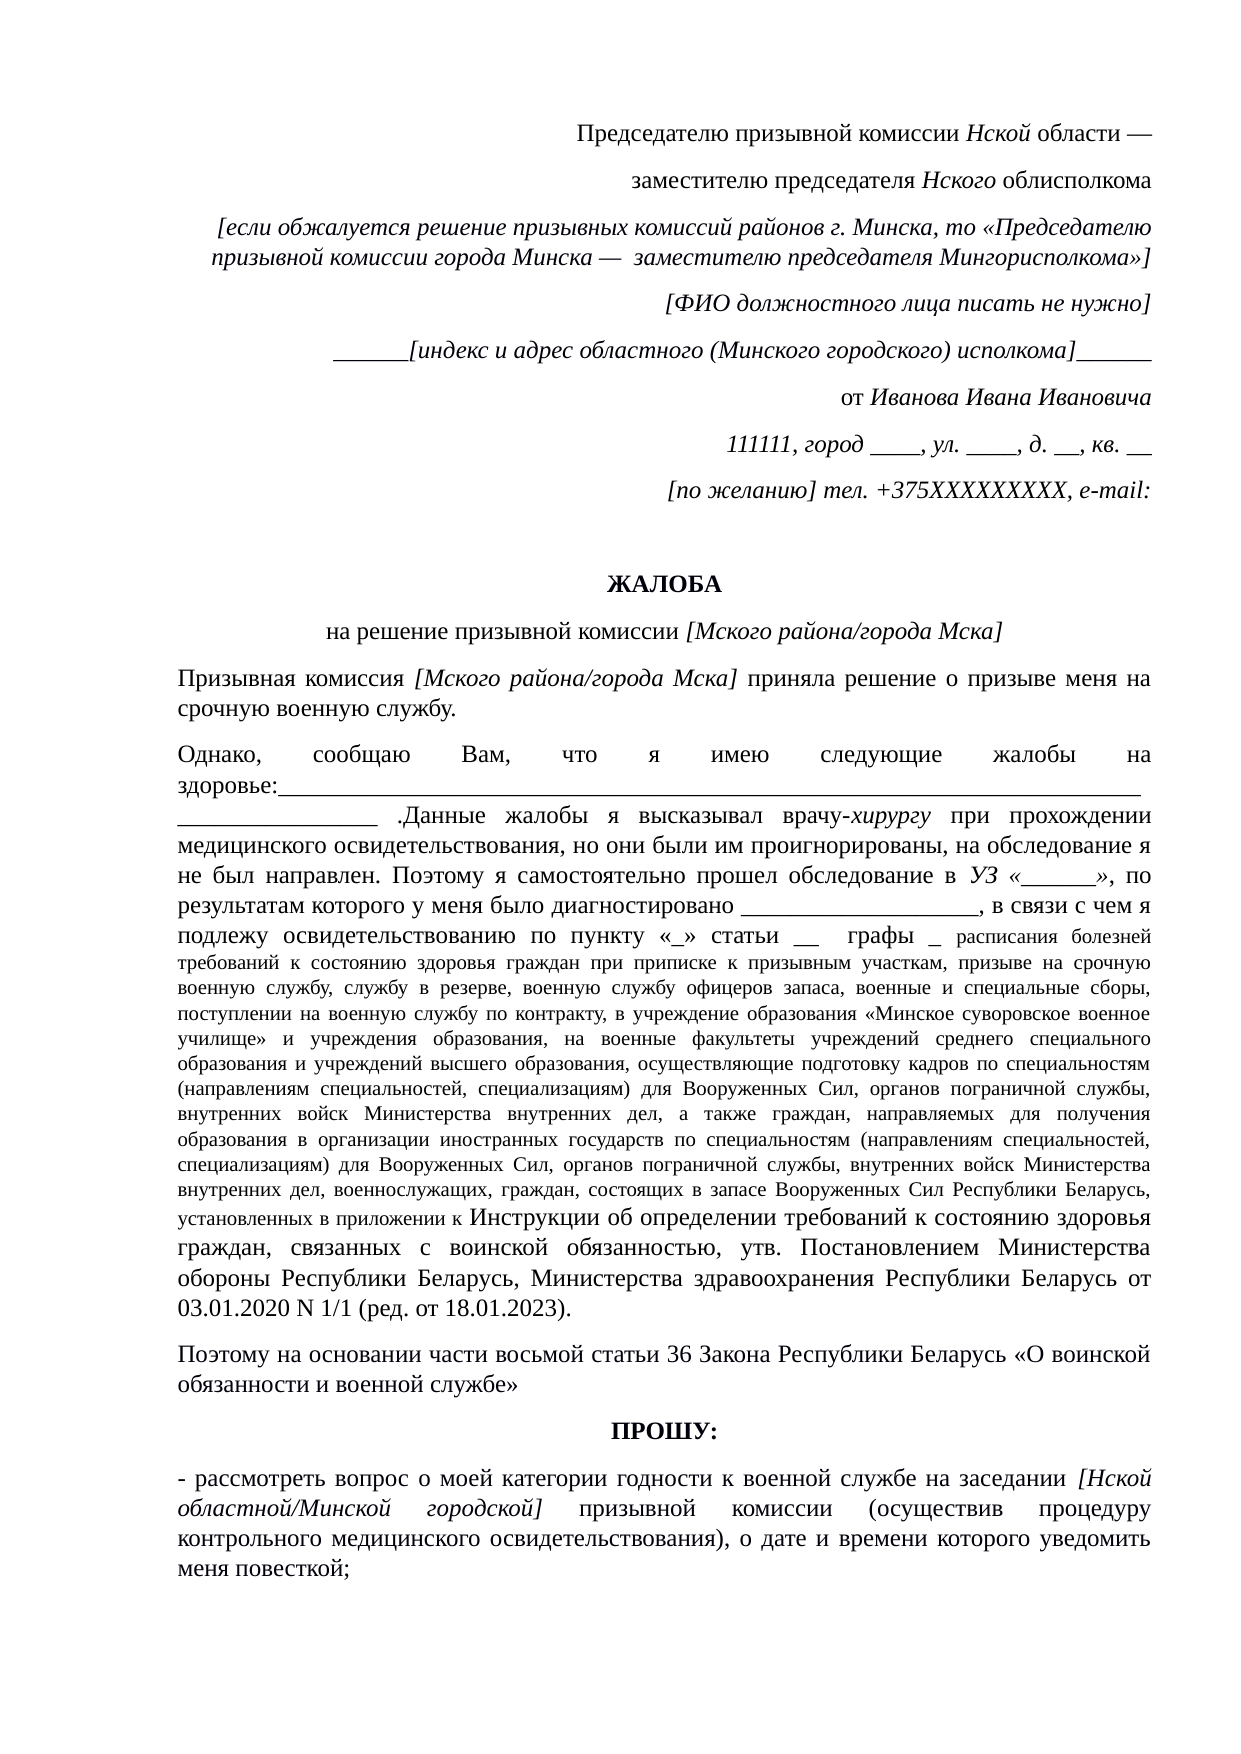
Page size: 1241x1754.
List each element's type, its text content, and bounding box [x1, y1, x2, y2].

text Призывная комиссия [Мского района/города Мска] приняла решение о призыве меня на срочную военную службу. [177, 663, 1152, 722]
text - рассмотреть вопрос о моей категории годности к военной службе на заседании [Нской областной/Минской городской] призывной комиссии (осуществив процедуру контрольного медицинского освидетельствования), о дате и времени которого уведомить меня повесткой; [177, 1463, 1152, 1582]
text [ФИО должностного лица писать не нужно] [177, 288, 1152, 317]
text Председателю призывной комиссии Нской области — [177, 118, 1152, 147]
text ПРОШУ: [177, 1416, 1152, 1445]
text [по желанию] тел. +375ХХХХХХХХХ, e-mail: [177, 476, 1152, 504]
text ЖАЛОБА [177, 569, 1152, 598]
text от Иванова Ивана Ивановича [177, 382, 1152, 411]
text заместителю председателя Нского облисполкома [177, 165, 1152, 194]
text Однако, сообщаю Вам, что я имею следующие жалобы на здоровье:_____________________________________________________________________________________ .Данные жалобы я высказывал врачу-хирургу при прохождении медицинского освидетельствования, но они были им проигнорированы, на обследование я не был направлен. Поэтому я самостоятельно прошел обследование в УЗ «______», по результатам которого у меня было диагностировано ___________________, в связи с чем я подлежу освидетельствованию по пункту «_» статьи __ графы _ расписания болезней требований к состоянию здоровья граждан при приписке к призывным участкам, призыве на срочную военную службу, службу в резерве, военную службу офицеров запаса, военные и специальные сборы, поступлении на военную службу по контракту, в учреждение образования «Минское суворовское военное училище» и учреждения образования, на военные факультеты учреждений среднего специального образования и учреждений высшего образования, осуществляющие подготовку кадров по специальностям (направлениям специальностей, специализациям) для Вооруженных Сил, органов пограничной службы, внутренних войск Министерства внутренних дел, а также граждан, направляемых для получения образования в организации иностранных государств по специальностям (направлениям специальностей, специализациям) для Вооруженных Сил, органов пограничной службы, внутренних войск Министерства внутренних дел, военнослужащих, граждан, состоящих в запасе Вооруженных Сил Республики Беларусь, установленных в приложении к Инструкции об определении требований к состоянию здоровья граждан, связанных с воинской обязанностью, утв. Постановлением Министерства обороны Республики Беларусь, Министерства здравоохранения Республики Беларусь от 03.01.2020 N 1/1 (ред. от 18.01.2023). [177, 739, 1152, 1321]
text 111111, город ____, ул. ____, д. __, кв. __ [177, 429, 1152, 458]
text на решение призывной комиссии [Мского района/города Мска] [177, 616, 1152, 645]
text ______[индекс и адрес областного (Минского городского) исполкома]______ [177, 335, 1152, 364]
text Поэтому на основании части восьмой статьи 36 Закона Республики Беларусь «О воинской обязанности и военной службе» [177, 1339, 1152, 1398]
text [если обжалуется решение призывных комиссий районов г. Минска, то «Председателю призывной комиссии города Минска — заместителю председателя Мингорисполкома»] [177, 212, 1152, 271]
